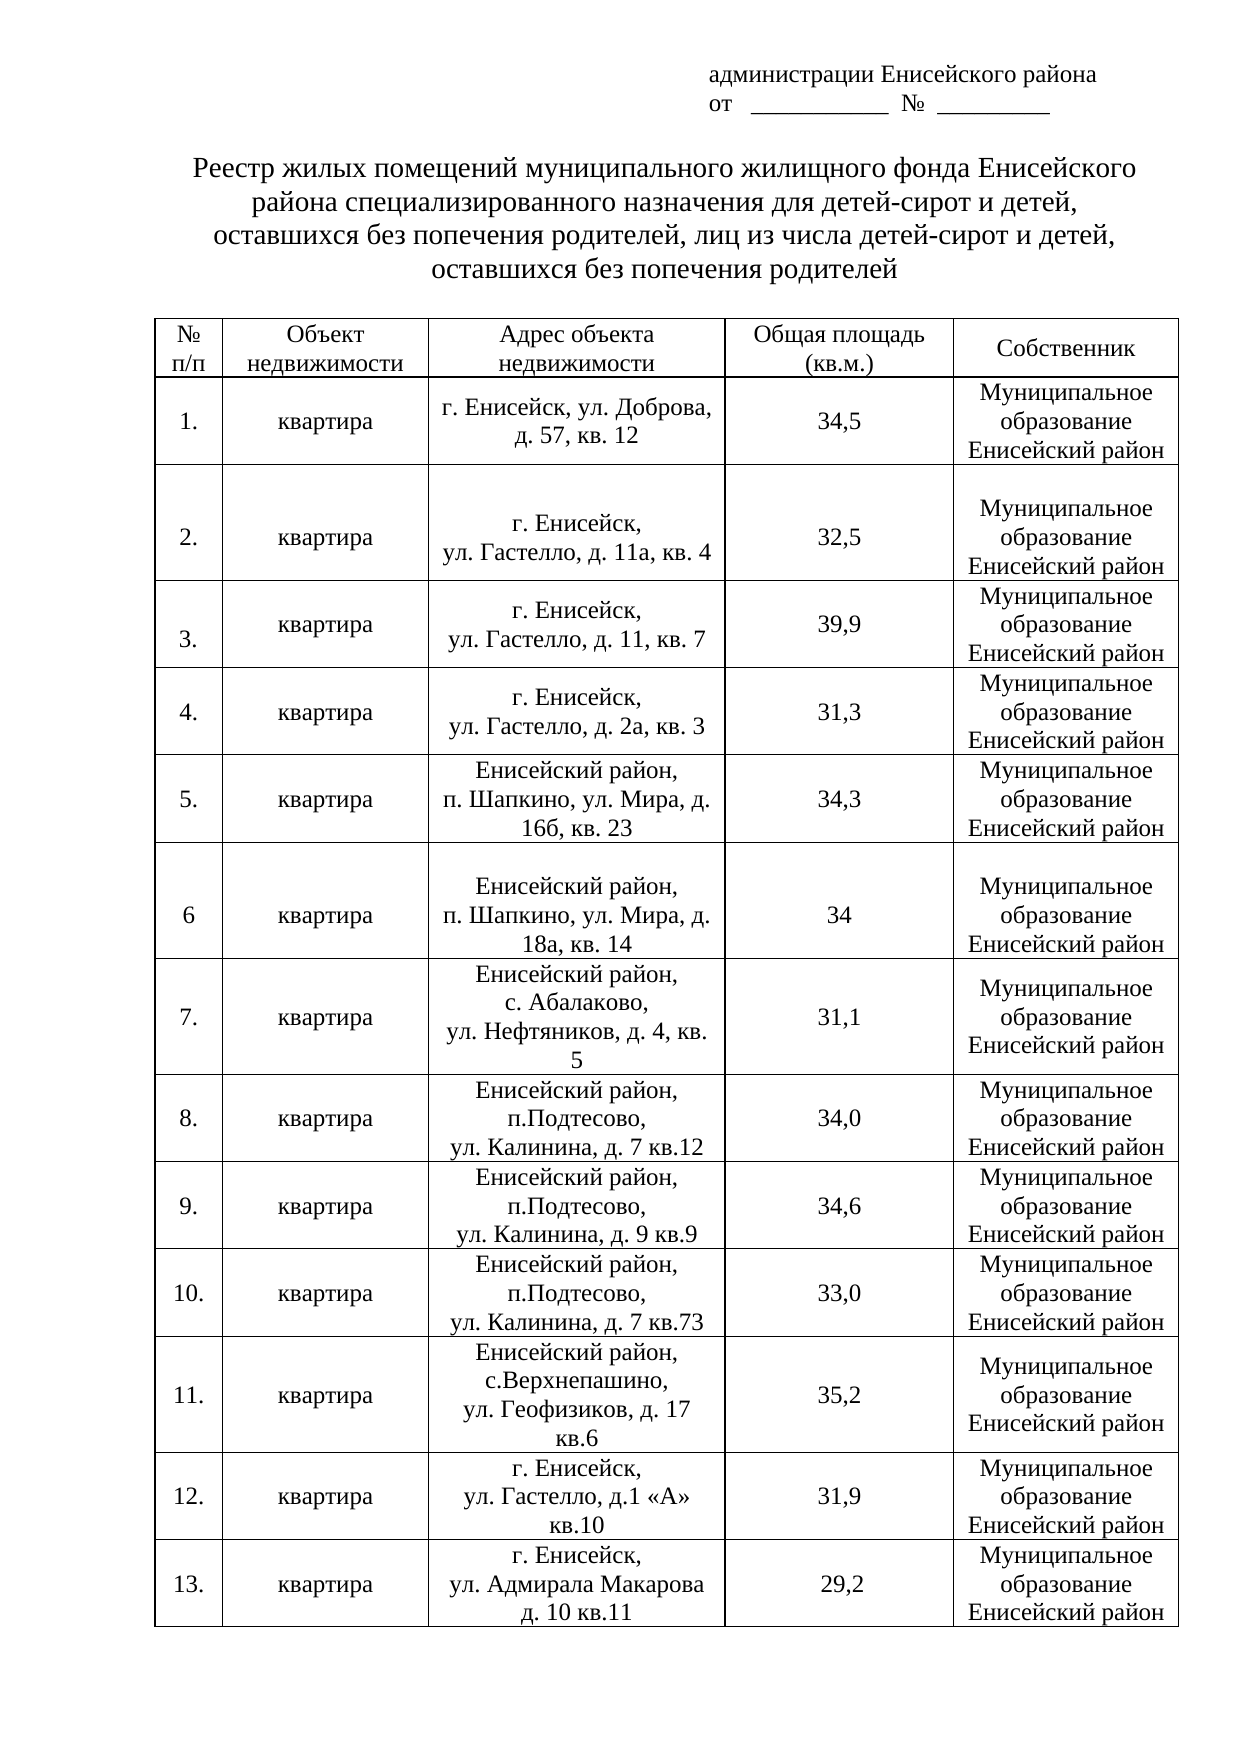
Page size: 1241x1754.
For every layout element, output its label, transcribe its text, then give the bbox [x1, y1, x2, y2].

table_cell г. Енисейск, ул. Гастелло, д. 2а, кв. 3 [429, 668, 724, 754]
table_cell Муниципальное образование Енисейский район [954, 465, 1178, 580]
table_cell квартира [223, 1540, 428, 1626]
table_header № п/п [156, 319, 222, 376]
table_cell Муниципальное образование Енисейский район [954, 959, 1178, 1074]
table_cell квартира [223, 378, 428, 464]
table_cell Енисейский район, п. Шапкино, ул. Мира, д. 18а, кв. 14 [429, 843, 724, 958]
table_cell 29,2 [726, 1540, 953, 1626]
table_cell Енисейский район, п.Подтесово, ул. Калинина, д. 9 кв.9 [429, 1162, 724, 1248]
table_cell 12. [156, 1453, 222, 1539]
table_cell г. Енисейск, ул. Гастелло, д. 11а, кв. 4 [429, 465, 724, 580]
table_cell г. Енисейск, ул. Доброва, д. 57, кв. 12 [429, 378, 724, 464]
table_cell 34,0 [726, 1075, 953, 1161]
table_cell квартира [223, 1249, 428, 1336]
text Реестр жилых помещений муниципального жилищного фонда Енисейского района специализированного назначения для детей-сирот и детей, оставшихся без попечения родителей, лиц из числа детей-сирот и детей, оставшихся без попечения родителей [177, 150, 1152, 284]
table_cell 4. [156, 668, 222, 754]
table_cell 1. [156, 378, 222, 464]
table_cell Енисейский район, с. Абалаково, ул. Нефтяников, д. 4, кв. 5 [429, 959, 724, 1074]
table_cell 6 [156, 843, 222, 958]
table_cell 10. [156, 1249, 222, 1336]
table_cell квартира [223, 959, 428, 1074]
table_cell квартира [223, 465, 428, 580]
table_cell 7. [156, 959, 222, 1074]
table_cell 11. [156, 1337, 222, 1452]
table_cell 5. [156, 755, 222, 842]
table_header Объект недвижимости [223, 319, 428, 376]
table_cell г. Енисейск, ул. Гастелло, д.1 «А» кв.10 [429, 1453, 724, 1539]
table_cell 31,1 [726, 959, 953, 1074]
table_cell квартира [223, 1075, 428, 1161]
table_cell Енисейский район, п.Подтесово, ул. Калинина, д. 7 кв.73 [429, 1249, 724, 1336]
table_cell Муниципальное образование Енисейский район [954, 1075, 1178, 1161]
table_cell Енисейский район, п.Подтесово, ул. Калинина, д. 7 кв.12 [429, 1075, 724, 1161]
table_cell Муниципальное образование Енисейский район [954, 755, 1178, 842]
table_cell 34,6 [726, 1162, 953, 1248]
table_cell Муниципальное образование Енисейский район [954, 1249, 1178, 1336]
table_cell 3. [156, 581, 222, 667]
table_cell Муниципальное образование Енисейский район [954, 378, 1178, 464]
table_header Собственник [954, 319, 1178, 376]
text от ___________ № _________ [709, 88, 1152, 117]
table_header Общая площадь (кв.м.) [726, 319, 953, 376]
table_cell Енисейский район, п. Шапкино, ул. Мира, д. 16б, кв. 23 [429, 755, 724, 842]
table_cell 8. [156, 1075, 222, 1161]
table_cell квартира [223, 668, 428, 754]
table_header Адрес объекта недвижимости [429, 319, 724, 376]
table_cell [954, 1540, 1178, 1626]
table_cell г. Енисейск, ул. Гастелло, д. 11, кв. 7 [429, 581, 724, 667]
table_cell Муниципальное образование Енисейский район [954, 1162, 1178, 1248]
table_cell квартира [223, 755, 428, 842]
text администрации Енисейского района [709, 59, 1152, 88]
table_cell 31,9 [726, 1453, 953, 1539]
table_cell 32,5 [726, 465, 953, 580]
table_cell квартира [223, 1453, 428, 1539]
table_cell 34,3 [726, 755, 953, 842]
table_cell г. Енисейск, ул. Адмирала Макарова д. 10 кв.11 [429, 1540, 724, 1626]
table_cell Енисейский район, с.Верхнепашино, ул. Геофизиков, д. 17 кв.6 [429, 1337, 724, 1452]
table_cell 13. [156, 1540, 222, 1626]
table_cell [954, 1453, 1178, 1539]
table_cell квартира [223, 843, 428, 958]
table_cell Муниципальное образование Енисейский район [954, 581, 1178, 667]
table_cell 2. [156, 465, 222, 580]
table_cell 9. [156, 1162, 222, 1248]
table_cell Муниципальное образование Енисейский район [954, 1337, 1178, 1452]
table_cell квартира [223, 581, 428, 667]
table_cell квартира [223, 1337, 428, 1452]
table_cell Муниципальное образование Енисейский район [954, 668, 1178, 754]
table_cell квартира [223, 1162, 428, 1248]
table_cell 34,5 [726, 378, 953, 464]
table_cell 33,0 [726, 1249, 953, 1336]
table_cell Муниципальное образование Енисейский район [954, 843, 1178, 958]
table_cell 35,2 [726, 1337, 953, 1452]
table_cell 39,9 [726, 581, 953, 667]
table_cell 31,3 [726, 668, 953, 754]
table_cell 34 [726, 843, 953, 958]
